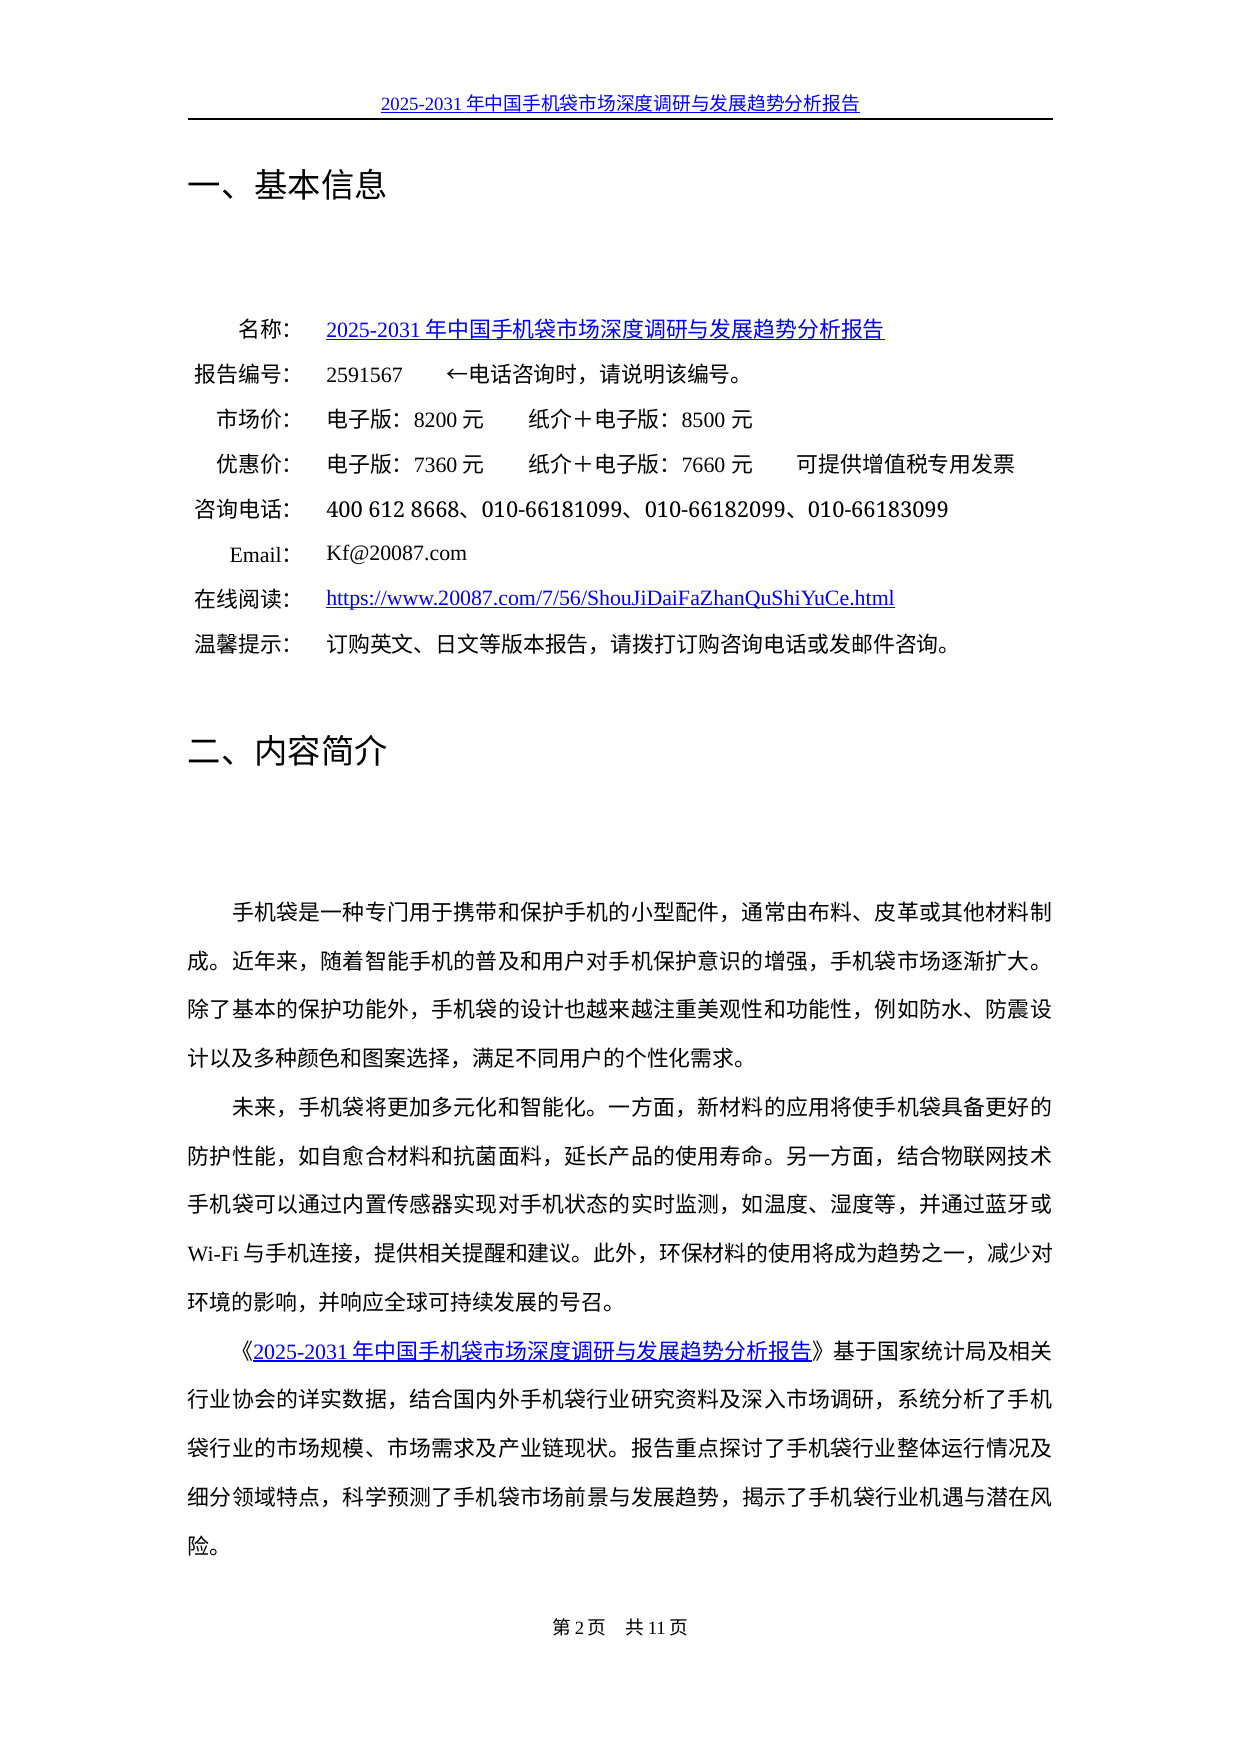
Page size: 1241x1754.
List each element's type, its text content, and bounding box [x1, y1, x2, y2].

table_cell 在线阅读： [167, 582, 315, 627]
table_header 2025-2031年中国手机袋市场深度调研与发展趋势分析报告 [315, 312, 1073, 357]
table_cell 订购英文、日文等版本报告，请拨打订购咨询电话或发邮件咨询。 [315, 627, 1073, 672]
table_cell [315, 582, 1073, 627]
title 二、内容简介 [187, 717, 1053, 782]
table_cell 报告编号： [167, 357, 315, 402]
table_cell 电子版：8200 元 纸介＋电子版：8500 元 [315, 402, 1073, 447]
table_cell 市场价： [167, 402, 315, 447]
table_cell 咨询电话： [167, 492, 315, 537]
table_cell Kf@20087.com [315, 537, 1073, 582]
table_cell 电子版：7360 元 纸介＋电子版：7660 元 可提供增值税专用发票 [315, 447, 1073, 492]
table_header 名称： [167, 312, 315, 357]
table_cell 优惠价： [167, 447, 315, 492]
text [187, 894, 1053, 1561]
table_cell 温馨提示： [167, 627, 315, 672]
table_cell 2591567 ←电话咨询时，请说明该编号。 [315, 357, 1073, 402]
table_cell Email： [167, 537, 315, 582]
title 一、基本信息 [187, 150, 1053, 215]
table_cell 400 612 8668、010-66181099、010-66182099、010-66183099 [315, 492, 1073, 537]
